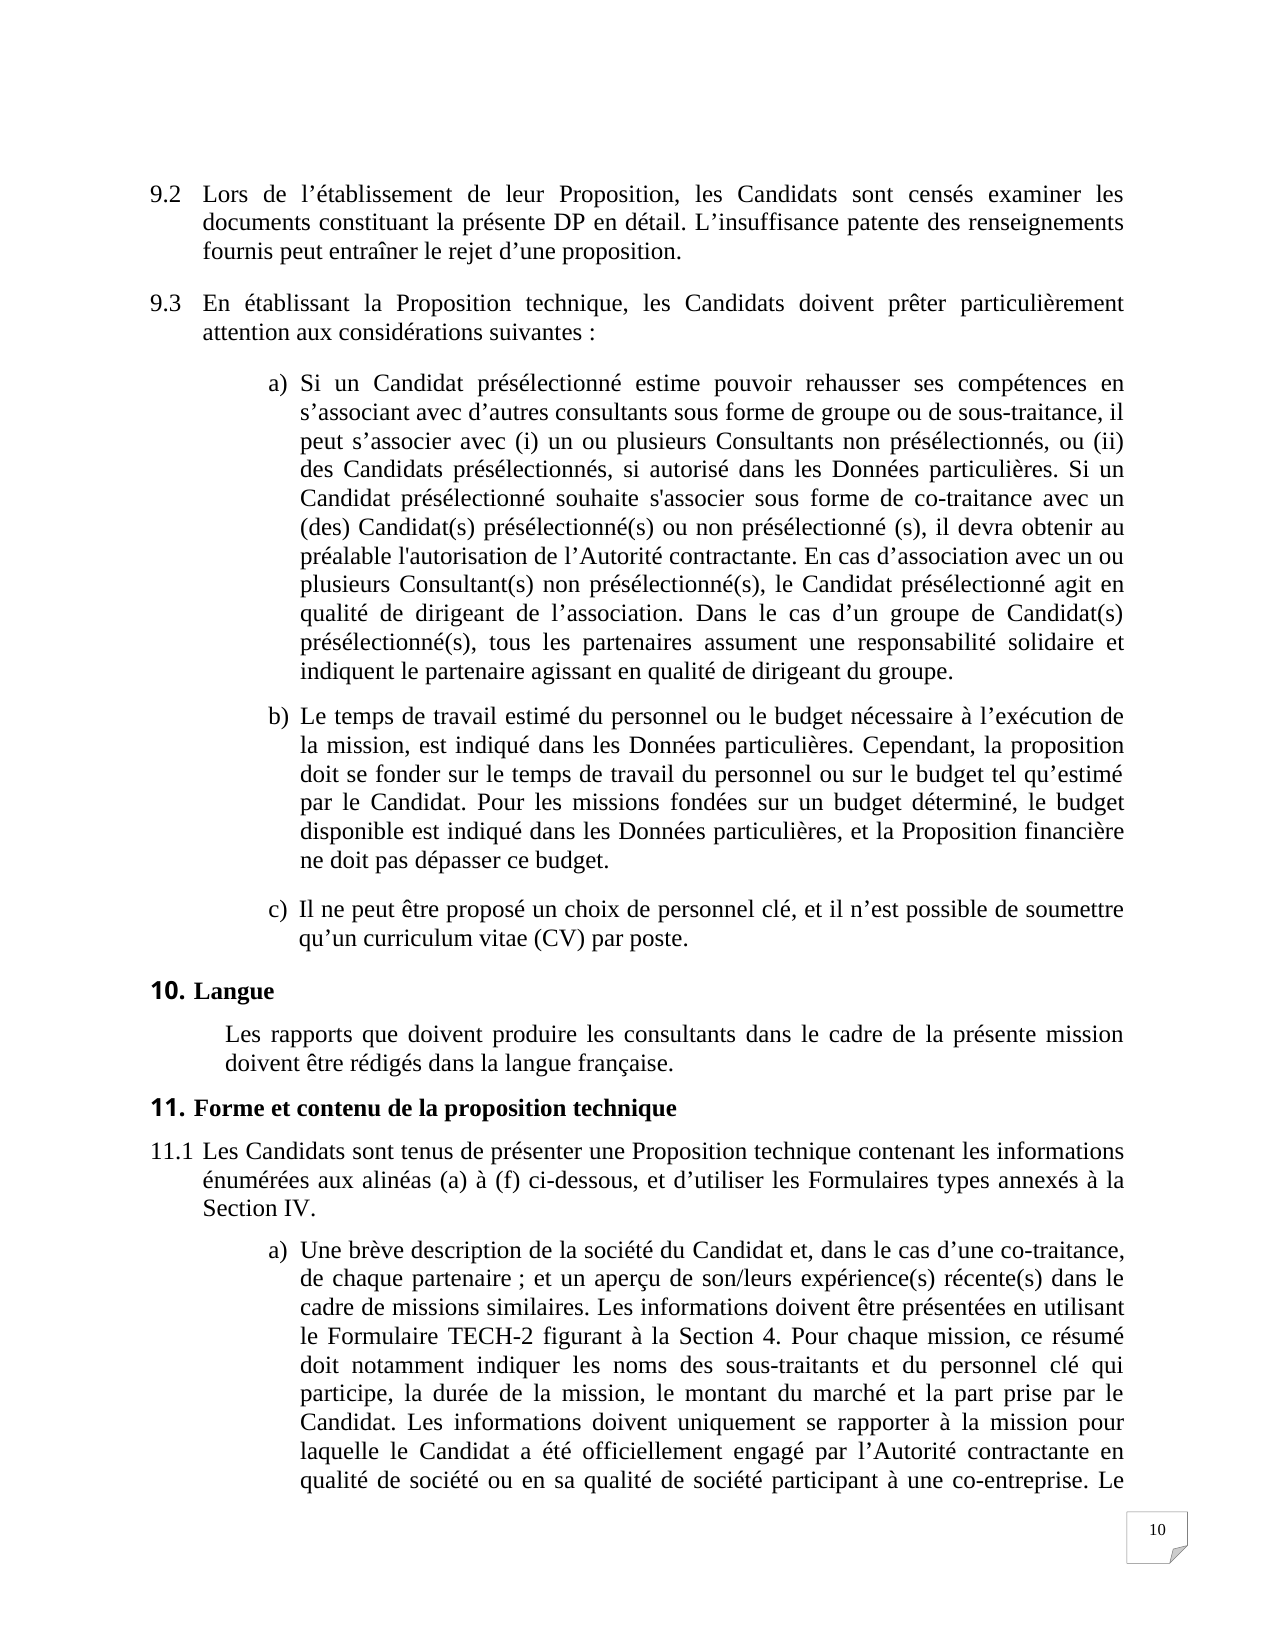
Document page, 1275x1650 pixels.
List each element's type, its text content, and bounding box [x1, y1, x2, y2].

text c) Il ne peut être proposé un choix de personnel clé, et il n’est possible de soumettre qu’un curriculum vitae (CV) par poste. [268, 894, 1125, 952]
list En établissant la Proposition technique, les Candidats doivent prêter particulièrement attention aux considérations suivantes : [150, 288, 1125, 345]
text a) Si un Candidat présélectionné estime pouvoir rehausser ses compétences en s’associant avec d’autres consultants sous forme de groupe ou de sous-traitance, il peut s’associer avec (i) un ou plusieurs Consultants non présélectionnés, ou (ii) des Candidats présélectionnés, si autorisé dans les Données particulières. Si un Candidat présélectionné souhaite s'associer sous forme de co-traitance avec un (des) Candidat(s) présélectionné(s) ou non présélectionné (s), il devra obtenir au préalable l'autorisation de l’Autorité contractante. En cas d’association avec un ou plusieurs Consultant(s) non présélectionné(s), le Candidat présélectionné agit en qualité de dirigeant de l’association. Dans le cas d’un groupe de Candidat(s) présélectionné(s), tous les partenaires assument une responsabilité solidaire et indiquent le partenaire agissant en qualité de dirigeant du groupe. [268, 368, 1125, 684]
list Langue [150, 973, 1125, 1007]
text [268, 1235, 1125, 1493]
list Lors de l’établissement de leur Proposition, les Candidats sont censés examiner les documents constituant la présente DP en détail. L’insuffisance patente des renseignements fournis peut entraîner le rejet d’une proposition. [150, 179, 1125, 265]
text b) Le temps de travail estimé du personnel ou le budget nécessaire à l’exécution de la mission, est indiqué dans les Données particulières. Cependant, la proposition doit se fonder sur le temps de travail du personnel ou sur le budget tel qu’estimé par le Candidat. Pour les missions fondées sur un budget déterminé, le budget disponible est indiqué dans les Données particulières, et la Proposition financière ne doit pas dépasser ce budget. [268, 701, 1125, 874]
list Forme et contenu de la proposition technique [150, 1089, 1125, 1123]
list Les Candidats sont tenus de présenter une Proposition technique contenant les informations énumérées aux alinéas (a) à (f) ci-dessous, et d’utiliser les Formulaires types annexés à la Section IV. [150, 1136, 1125, 1222]
text Les rapports que doivent produire les consultants dans le cadre de la présente mission doivent être rédigés dans la langue française. [225, 1019, 1125, 1077]
